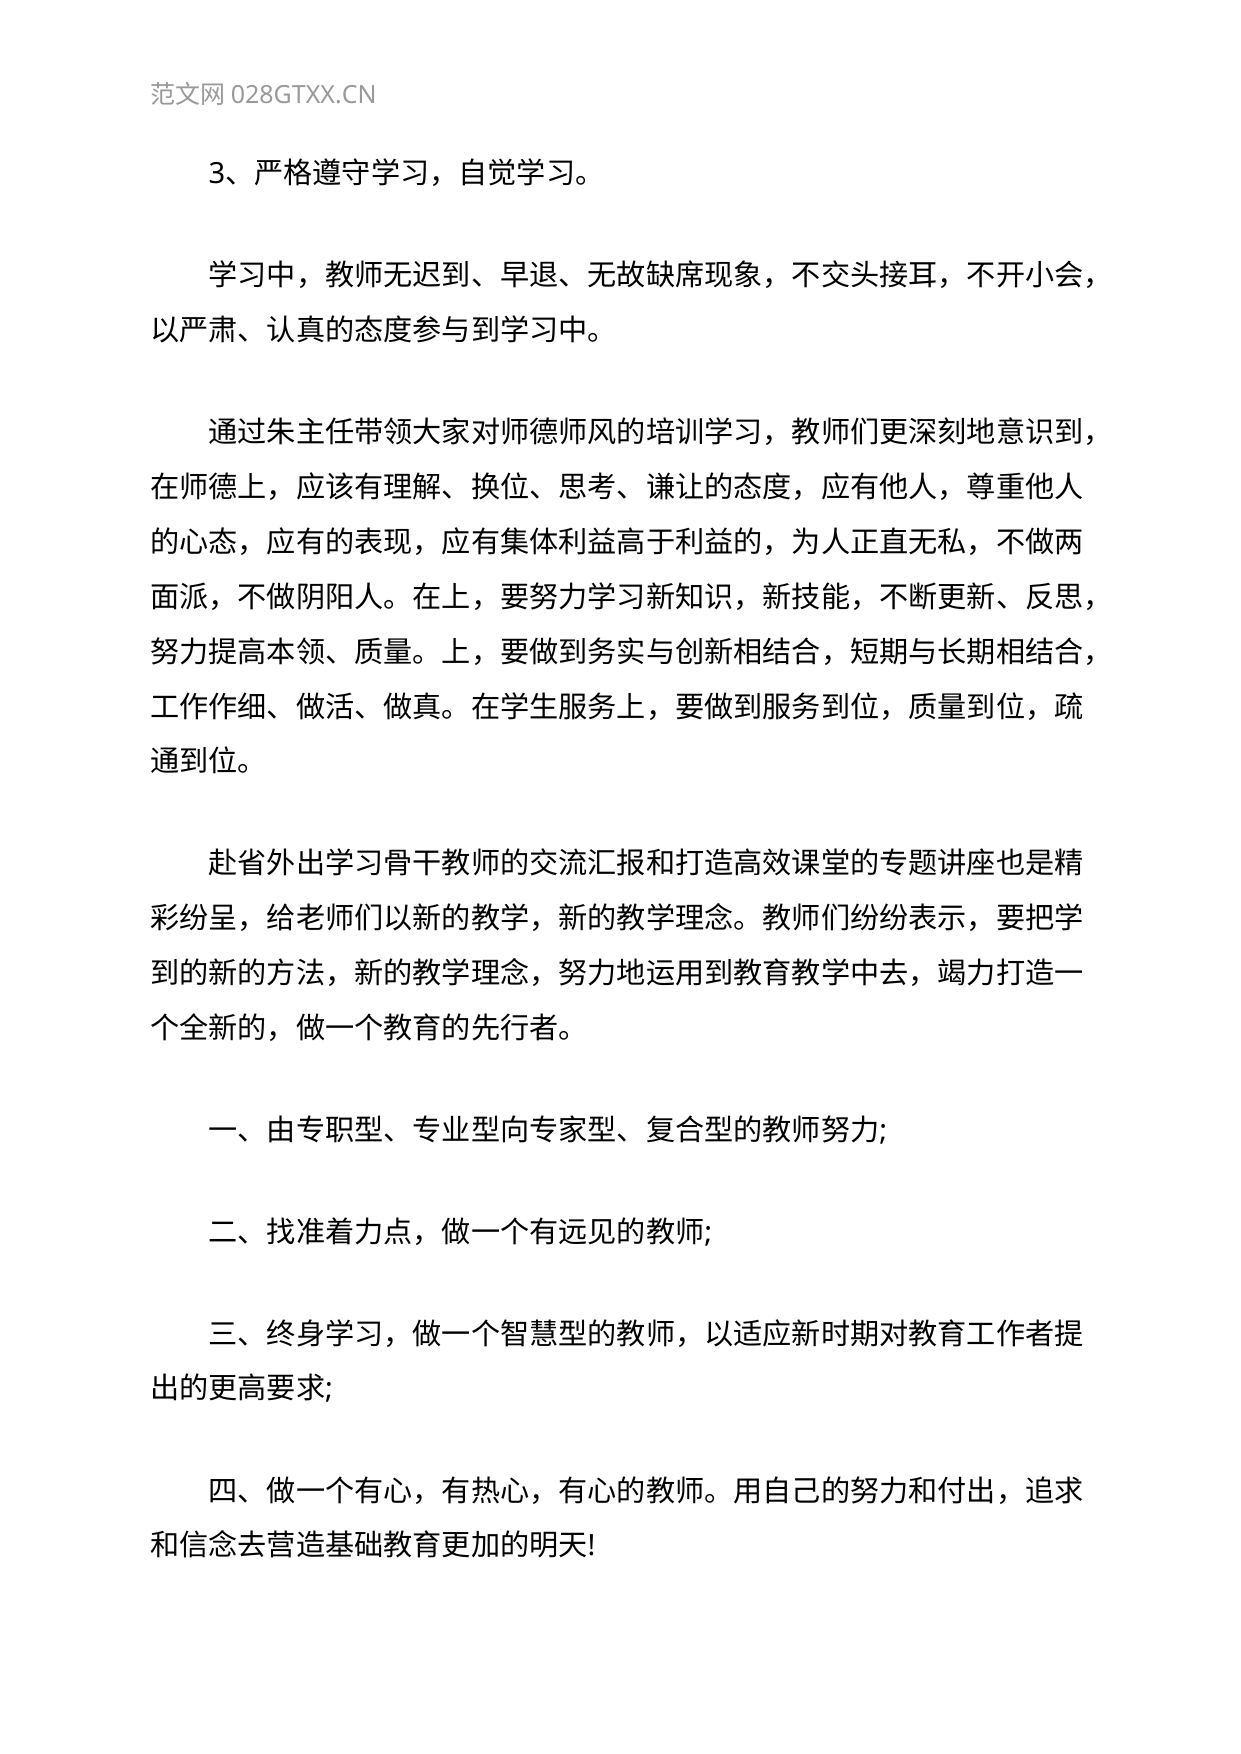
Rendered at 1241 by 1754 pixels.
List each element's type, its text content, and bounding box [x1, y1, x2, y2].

text 通过朱主任带领大家对师德师风的培训学习，教师们更深刻地意识到，在师德上，应该有理解、换位、思考、谦让的态度，应有他人，尊重他人的心态，应有的表现，应有集体利益高于利益的，为人正直无私，不做两面派，不做阴阳人。在上，要努力学习新知识，新技能，不断更新、反思，努力提高本领、质量。上，要做到务实与创新相结合，短期与长期相结合，工作作细、做活、做真。在学生服务上，要做到服务到位，质量到位，疏通到位。 [150, 409, 1090, 780]
text 学习中，教师无迟到、早退、无故缺席现象，不交头接耳，不开小会，以严肃、认真的态度参与到学习中。 [150, 252, 1090, 349]
text 三、终身学习，做一个智慧型的教师，以适应新时期对教育工作者提出的更高要求; [150, 1310, 1090, 1407]
text 二、找准着力点，做一个有远见的教师; [150, 1208, 1090, 1251]
text 3、严格遵守学习，自觉学习。 [150, 150, 1090, 192]
text 一、由专职型、专业型向专家型、复合型的教师努力; [150, 1106, 1090, 1149]
text 赴省外出学习骨干教师的交流汇报和打造高效课堂的专题讲座也是精彩纷呈，给老师们以新的教学，新的教学理念。教师们纷纷表示，要把学到的新的方法，新的教学理念，努力地运用到教育教学中去，竭力打造一个全新的，做一个教育的先行者。 [150, 840, 1090, 1047]
text 四、做一个有心，有热心，有心的教师。用自己的努力和付出，追求和信念去营造基础教育更加的明天! [150, 1467, 1090, 1564]
